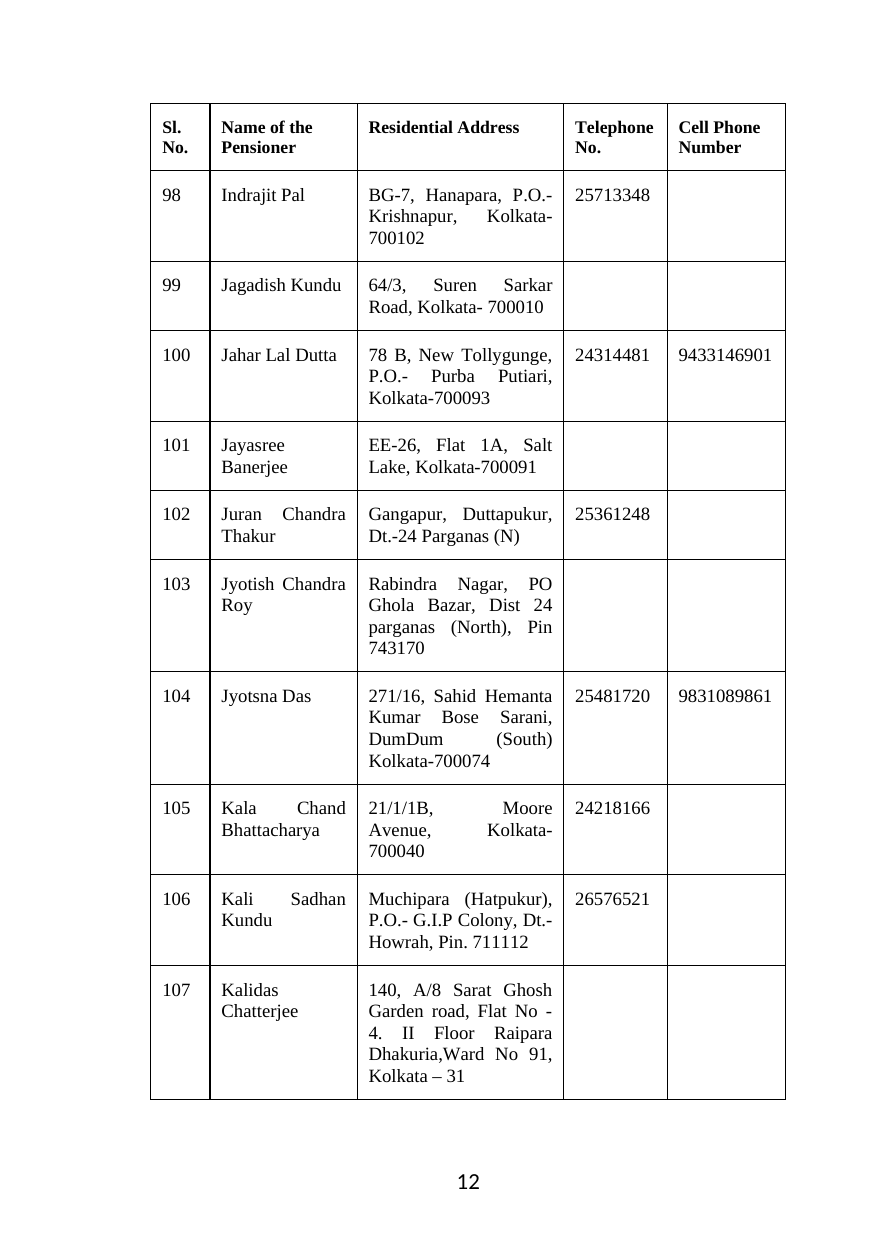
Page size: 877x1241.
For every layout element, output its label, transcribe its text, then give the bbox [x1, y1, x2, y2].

table_cell 103 [151, 560, 209, 671]
table_cell BG-7, Hanapara, P.O.- Krishnapur, Kolkata- 700102 [358, 171, 563, 261]
table_cell 25481720 [564, 672, 667, 783]
table_cell [668, 422, 785, 490]
table_cell 106 [151, 875, 209, 965]
table_cell Gangapur, Duttapukur, Dt.-24 Parganas (N) [358, 491, 563, 559]
table_cell Indrajit Pal [211, 171, 357, 261]
table_cell Kali Sadhan Kundu [211, 875, 357, 965]
table_cell Jahar Lal Dutta [211, 331, 357, 421]
table_cell 100 [151, 331, 209, 421]
table_cell [564, 262, 667, 330]
table_cell Jagadish Kundu [211, 262, 357, 330]
table_cell Jyotish Chandra Roy [211, 560, 357, 671]
table_cell 26576521 [564, 875, 667, 965]
table_cell 102 [151, 491, 209, 559]
table_cell Muchipara (Hatpukur), P.O.- G.I.P Colony, Dt.- Howrah, Pin. 711112 [358, 875, 563, 965]
table_cell 101 [151, 422, 209, 490]
table_header Telephone No. [564, 104, 667, 170]
table_cell [668, 785, 785, 874]
table_header Residential Address [358, 104, 563, 170]
table_cell 271/16, Sahid Hemanta Kumar Bose Sarani, DumDum (South) Kolkata-700074 [358, 672, 563, 783]
table_cell 98 [151, 171, 209, 261]
table_cell EE-26, Flat 1A, Salt Lake, Kolkata-700091 [358, 422, 563, 490]
table_cell Kalidas Chatterjee [211, 966, 357, 1099]
table_cell Kala Chand Bhattacharya [211, 785, 357, 874]
table_cell 9433146901 [668, 331, 785, 421]
table_cell [564, 966, 667, 1099]
table_header Name of the Pensioner [211, 104, 357, 170]
table_cell Rabindra Nagar, PO Ghola Bazar, Dist 24 parganas (North), Pin 743170 [358, 560, 563, 671]
table_cell [668, 966, 785, 1099]
table_header Sl. No. [151, 104, 209, 170]
table_cell 78 B, New Tollygunge, P.O.- Purba Putiari, Kolkata-700093 [358, 331, 563, 421]
table_cell 107 [151, 966, 209, 1099]
table_cell 25713348 [564, 171, 667, 261]
table_cell 104 [151, 672, 209, 783]
table_cell [668, 875, 785, 965]
table_cell [668, 171, 785, 261]
table_cell [564, 560, 667, 671]
table_header Cell Phone Number [668, 104, 785, 170]
table_cell Jayasree Banerjee [211, 422, 357, 490]
table_cell [668, 491, 785, 559]
table_cell 24218166 [564, 785, 667, 874]
table_cell 140, A/8 Sarat Ghosh Garden road, Flat No - 4. II Floor Raipara Dhakuria,Ward No 91, Kolkata – 31 [358, 966, 563, 1099]
table_cell Jyotsna Das [211, 672, 357, 783]
table_cell 64/3, Suren Sarkar Road, Kolkata- 700010 [358, 262, 563, 330]
table_cell 25361248 [564, 491, 667, 559]
table_cell Juran Chandra Thakur [211, 491, 357, 559]
table_cell 24314481 [564, 331, 667, 421]
table_cell [668, 560, 785, 671]
table_cell 105 [151, 785, 209, 874]
table_cell [668, 262, 785, 330]
table_cell 9831089861 [668, 672, 785, 783]
table_cell [564, 422, 667, 490]
table_cell 99 [151, 262, 209, 330]
table_cell 21/1/1B, Moore Avenue, Kolkata-700040 [358, 785, 563, 874]
